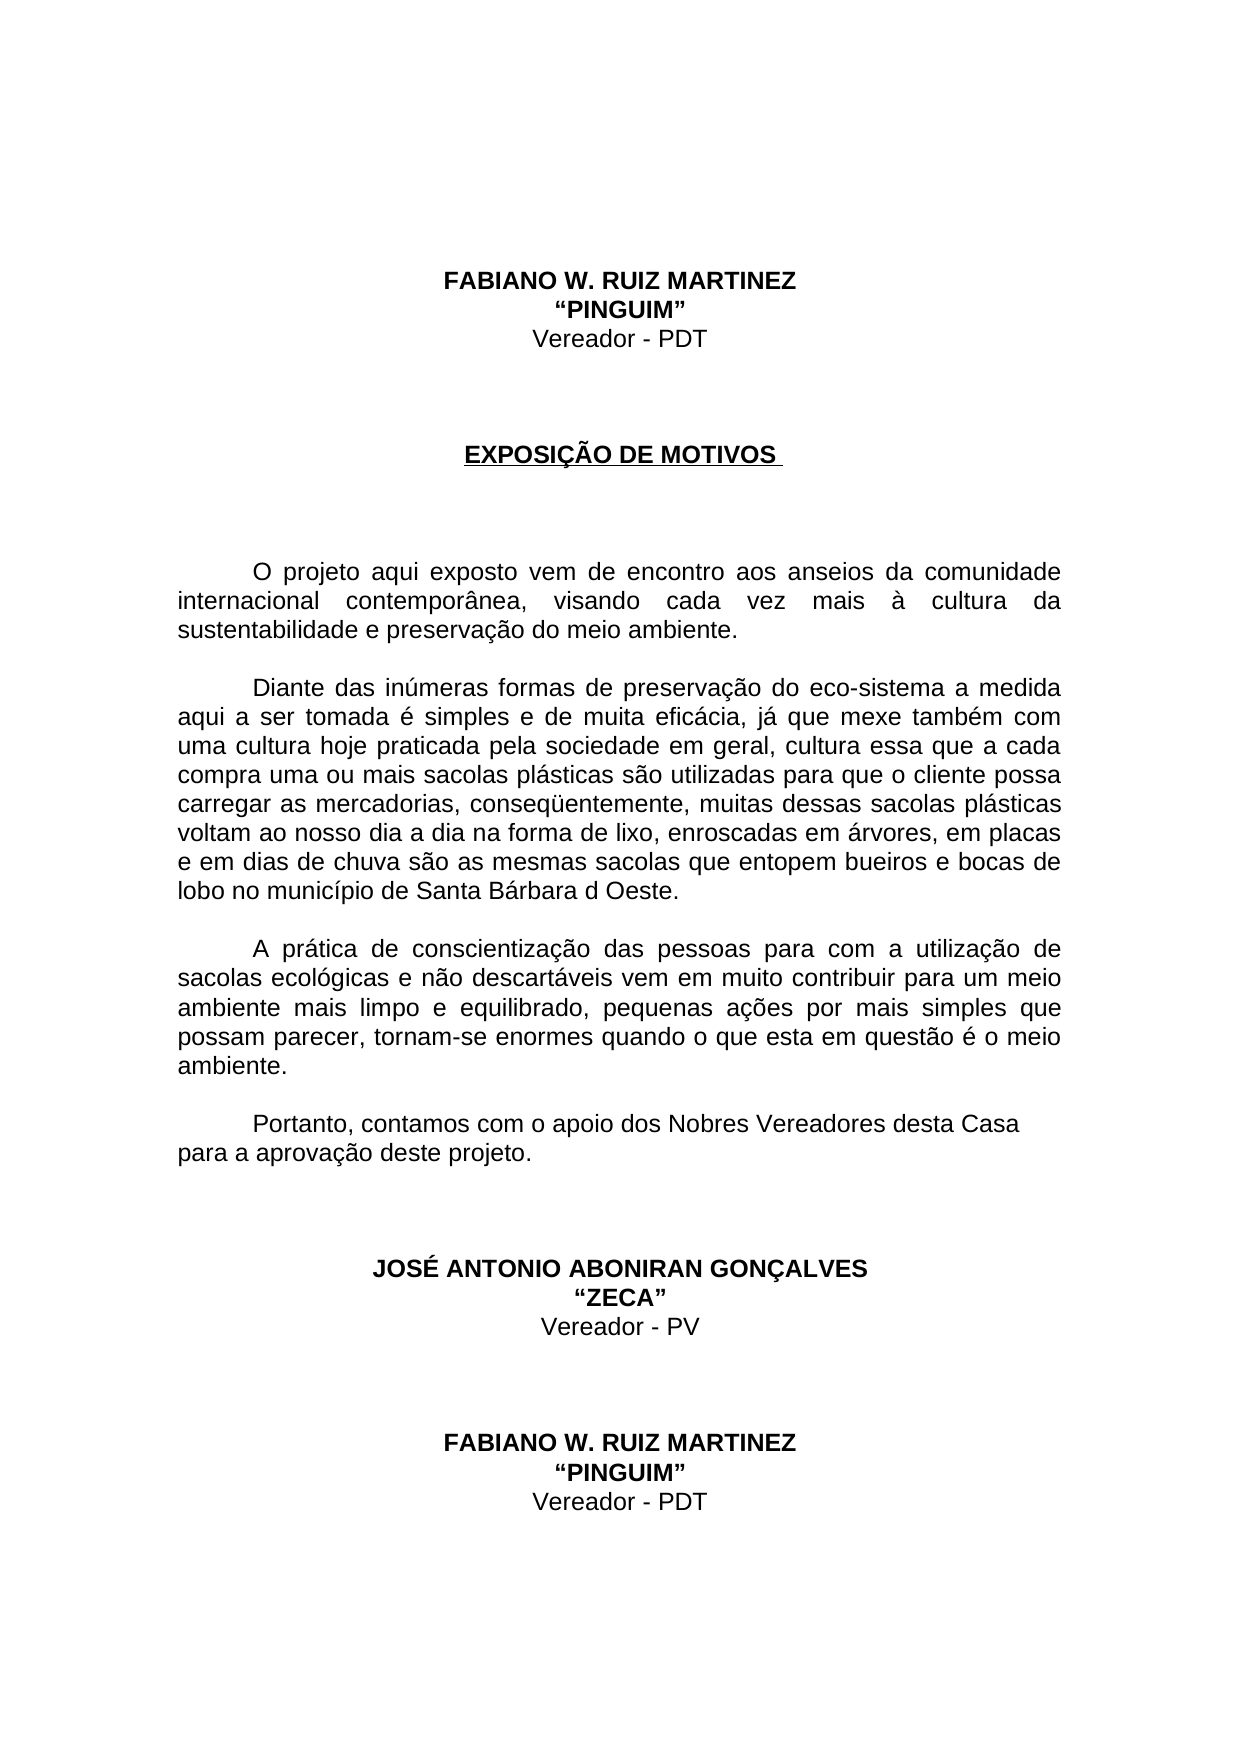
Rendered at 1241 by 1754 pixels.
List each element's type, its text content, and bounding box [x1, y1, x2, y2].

text Vereador - PDT [177, 324, 1063, 353]
text FABIANO W. RUIZ MARTINEZ [177, 266, 1063, 295]
text A prática de conscientização das pessoas para com a utilização de sacolas ecológicas e não descartáveis vem em muito contribuir para um meio ambiente mais limpo e equilibrado, pequenas ações por mais simples que possam parecer, tornam-se enormes quando o que esta em questão é o meio ambiente. [177, 934, 1063, 1079]
text FABIANO W. RUIZ MARTINEZ [177, 1428, 1063, 1457]
text “ZECA” [177, 1283, 1063, 1312]
text Portanto, contamos com o apoio dos Nobres Vereadores desta Casa para a aprovação deste projeto. [177, 1109, 1063, 1167]
text Vereador - PV [177, 1312, 1063, 1341]
text “PINGUIM” [177, 295, 1063, 324]
text O projeto aqui exposto vem de encontro aos anseios da comunidade internacional contemporânea, visando cada vez mais à cultura da sustentabilidade e preservação do meio ambiente. [177, 556, 1063, 644]
text Diante das inúmeras formas de preservação do eco-sistema a medida aqui a ser tomada é simples e de muita eficácia, já que mexe também com uma cultura hoje praticada pela sociedade em geral, cultura essa que a cada compra uma ou mais sacolas plásticas são utilizadas para que o cliente possa carregar as mercadorias, conseqüentemente, muitas dessas sacolas plásticas voltam ao nosso dia a dia na forma de lixo, enroscadas em árvores, em placas e em dias de chuva são as mesmas sacolas que entopem bueiros e bocas de lobo no município de Santa Bárbara d Oeste. [177, 673, 1063, 905]
text “PINGUIM” [177, 1457, 1063, 1486]
text JOSÉ ANTONIO ABONIRAN GONÇALVES [177, 1254, 1063, 1283]
text EXPOSIÇÃO DE MOTIVOS [177, 440, 1063, 469]
text Vereador - PDT [177, 1486, 1063, 1516]
